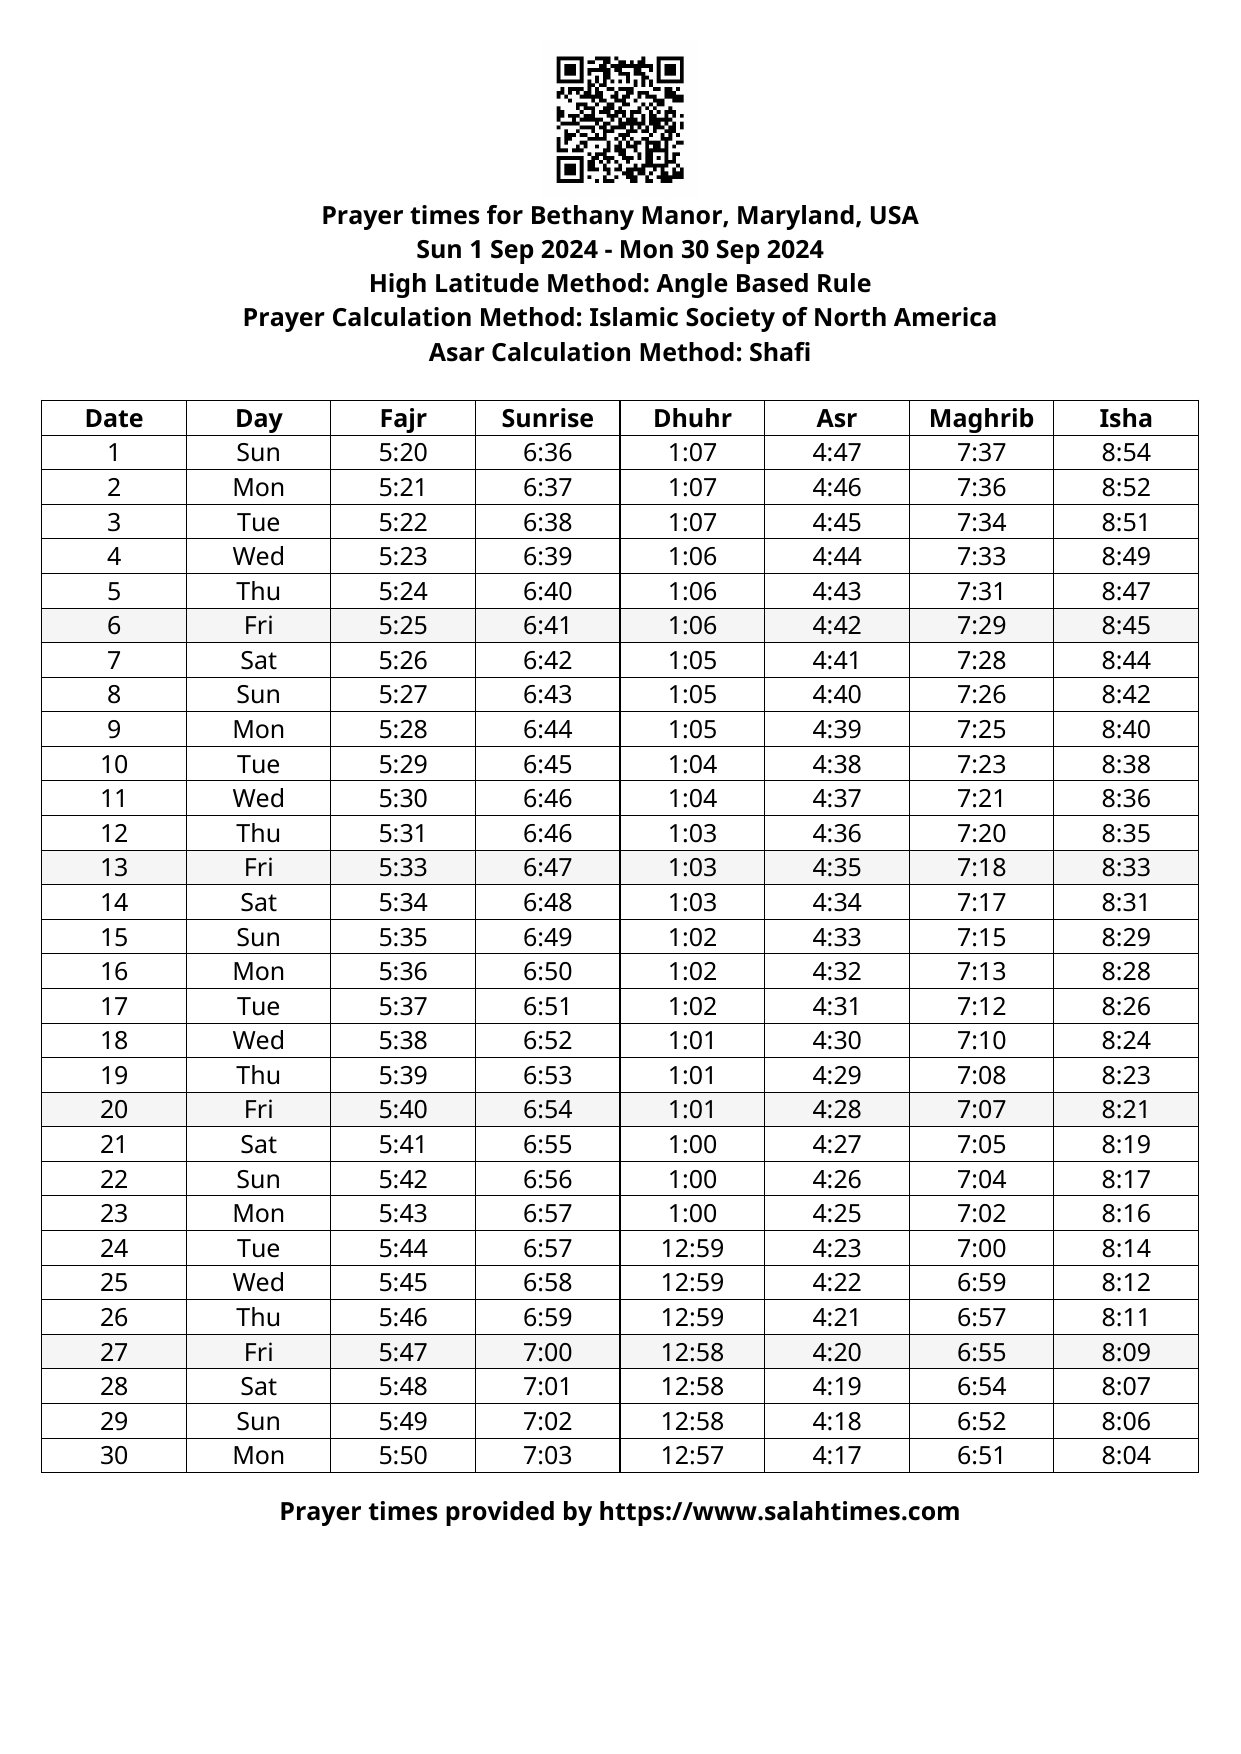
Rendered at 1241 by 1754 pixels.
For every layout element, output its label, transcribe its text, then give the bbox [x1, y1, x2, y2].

table_cell 7:07 [910, 1093, 1053, 1126]
table_cell 5:24 [331, 574, 475, 607]
table_cell 12:57 [621, 1439, 764, 1472]
table_cell 1:05 [621, 678, 764, 711]
table_cell Fri [187, 1093, 330, 1126]
table_header Dhuhr [621, 401, 764, 434]
table_cell 6:57 [476, 1196, 619, 1230]
table_cell 21 [42, 1127, 186, 1161]
table_cell 1 [42, 436, 186, 469]
table_cell 1:01 [621, 1024, 764, 1057]
table_cell 1:02 [621, 989, 764, 1022]
table_cell 1:06 [621, 609, 764, 642]
table_cell 6:53 [476, 1058, 619, 1092]
table_cell Mon [187, 1439, 330, 1472]
table_cell 1:01 [621, 1093, 764, 1126]
table_cell 7:34 [910, 505, 1053, 538]
table_cell 5:36 [331, 954, 475, 988]
table_cell 1:00 [621, 1127, 764, 1161]
table_cell 7:02 [476, 1404, 619, 1437]
table_cell 14 [42, 885, 186, 919]
table_cell Thu [187, 1300, 330, 1334]
table_cell 7:23 [910, 747, 1053, 780]
text Sun 1 Sep 2024 - Mon 30 Sep 2024 [42, 232, 1198, 266]
table_cell 4:20 [765, 1335, 909, 1368]
table_cell Wed [187, 1024, 330, 1057]
table_cell 4:42 [765, 609, 909, 642]
table_cell 5:50 [331, 1439, 475, 1472]
table_cell 5:49 [331, 1404, 475, 1437]
table_cell 8:17 [1054, 1162, 1198, 1195]
table_cell 7:05 [910, 1127, 1053, 1161]
table_cell 6:55 [910, 1335, 1053, 1368]
table_cell 8:35 [1054, 816, 1198, 849]
table_cell 4:28 [765, 1093, 909, 1126]
table_cell 7:02 [910, 1196, 1053, 1230]
table_cell 4:38 [765, 747, 909, 780]
table_cell 5:29 [331, 747, 475, 780]
table_cell 4:17 [765, 1439, 909, 1472]
table_cell 6:46 [476, 816, 619, 849]
table_cell Sat [187, 1369, 330, 1403]
table_cell 7:31 [910, 574, 1053, 607]
table_cell 5:35 [331, 920, 475, 953]
table_cell 6:54 [910, 1369, 1053, 1403]
table_cell 18 [42, 1024, 186, 1057]
text High Latitude Method: Angle Based Rule [42, 266, 1198, 300]
table_cell 6:42 [476, 643, 619, 677]
table_cell 4:41 [765, 643, 909, 677]
table_cell Fri [187, 609, 330, 642]
table_cell 1:05 [621, 712, 764, 746]
text Prayer Calculation Method: Islamic Society of North America [42, 300, 1198, 334]
table_cell 15 [42, 920, 186, 953]
table_cell 7:28 [910, 643, 1053, 677]
table_cell 8:44 [1054, 643, 1198, 677]
table_cell 5:38 [331, 1024, 475, 1057]
table_cell 4 [42, 539, 186, 573]
table_cell Thu [187, 816, 330, 849]
table_cell 6:49 [476, 920, 619, 953]
table_cell 6:43 [476, 678, 619, 711]
table_cell 8:49 [1054, 539, 1198, 573]
table_cell 1:07 [621, 436, 764, 469]
table_cell 4:30 [765, 1024, 909, 1057]
table_cell 1:03 [621, 885, 764, 919]
table_cell 13 [42, 851, 186, 884]
table_cell 5:33 [331, 851, 475, 884]
table_cell 8:14 [1054, 1231, 1198, 1264]
table_cell 7:36 [910, 470, 1053, 504]
text Prayer times provided by https://www.salahtimes.com [42, 1494, 1198, 1528]
table_cell Fri [187, 1335, 330, 1368]
table_cell 5:25 [331, 609, 475, 642]
table_cell 11 [42, 781, 186, 815]
table_cell 1:03 [621, 816, 764, 849]
table_cell 6:58 [476, 1266, 619, 1299]
table_cell 5:45 [331, 1266, 475, 1299]
table_cell 10 [42, 747, 186, 780]
table_cell 19 [42, 1058, 186, 1092]
table_cell 5:30 [331, 781, 475, 815]
table_cell 7:13 [910, 954, 1053, 988]
table_cell 8:40 [1054, 712, 1198, 746]
table_cell 6:52 [910, 1404, 1053, 1437]
table_cell 1:05 [621, 643, 764, 677]
table_cell Mon [187, 712, 330, 746]
table_cell Mon [187, 470, 330, 504]
table_cell 6:40 [476, 574, 619, 607]
table_cell 4:19 [765, 1369, 909, 1403]
table_cell 5:21 [331, 470, 475, 504]
table_cell 8:23 [1054, 1058, 1198, 1092]
table_cell 7:37 [910, 436, 1053, 469]
table_cell 4:35 [765, 851, 909, 884]
table_cell 7:03 [476, 1439, 619, 1472]
table_header Date [42, 401, 186, 434]
table_cell 5:26 [331, 643, 475, 677]
table_cell 1:00 [621, 1162, 764, 1195]
table_cell 4:36 [765, 816, 909, 849]
table_cell 5:41 [331, 1127, 475, 1161]
table_cell 8:07 [1054, 1369, 1198, 1403]
table_cell 12:58 [621, 1369, 764, 1403]
table_cell 7:01 [476, 1369, 619, 1403]
table_cell Tue [187, 505, 330, 538]
table_cell 1:03 [621, 851, 764, 884]
table_header Maghrib [910, 401, 1053, 434]
table_cell 8:19 [1054, 1127, 1198, 1161]
table_cell 5:46 [331, 1300, 475, 1334]
table_cell 7:10 [910, 1024, 1053, 1057]
table_cell 5:31 [331, 816, 475, 849]
table_cell 5:39 [331, 1058, 475, 1092]
table_cell 20 [42, 1093, 186, 1126]
table_cell 26 [42, 1300, 186, 1334]
table_cell 5:48 [331, 1369, 475, 1403]
table_cell 2 [42, 470, 186, 504]
table_cell 6:37 [476, 470, 619, 504]
table_cell Sat [187, 885, 330, 919]
table_cell 4:46 [765, 470, 909, 504]
table_cell 1:06 [621, 539, 764, 573]
table_cell 8 [42, 678, 186, 711]
table_cell 1:04 [621, 747, 764, 780]
table_cell 17 [42, 989, 186, 1022]
table_cell 7:21 [910, 781, 1053, 815]
table_cell 4:34 [765, 885, 909, 919]
table_cell Tue [187, 989, 330, 1022]
table_cell 6:47 [476, 851, 619, 884]
table_cell Sat [187, 643, 330, 677]
table_cell 7:26 [910, 678, 1053, 711]
table_cell 16 [42, 954, 186, 988]
table_cell Tue [187, 1231, 330, 1264]
table_cell 6:56 [476, 1162, 619, 1195]
table_cell 12:59 [621, 1300, 764, 1334]
table_cell 4:45 [765, 505, 909, 538]
table_cell Thu [187, 574, 330, 607]
table_cell Sun [187, 1404, 330, 1437]
table_cell 7:29 [910, 609, 1053, 642]
table_cell 7 [42, 643, 186, 677]
table_cell 6:51 [476, 989, 619, 1022]
table_cell 4:22 [765, 1266, 909, 1299]
table_cell 5:23 [331, 539, 475, 573]
table_cell 4:32 [765, 954, 909, 988]
table_cell 1:07 [621, 470, 764, 504]
table_cell 8:54 [1054, 436, 1198, 469]
table_cell 8:21 [1054, 1093, 1198, 1126]
table_cell 4:44 [765, 539, 909, 573]
table_cell 4:31 [765, 989, 909, 1022]
table_cell 12:58 [621, 1335, 764, 1368]
table_cell 7:33 [910, 539, 1053, 573]
table_cell 8:24 [1054, 1024, 1198, 1057]
table_cell 7:20 [910, 816, 1053, 849]
table_cell 8:09 [1054, 1335, 1198, 1368]
table_header Sunrise [476, 401, 619, 434]
table_cell 3 [42, 505, 186, 538]
table_cell 25 [42, 1266, 186, 1299]
picture [542, 41, 699, 198]
table_cell 4:18 [765, 1404, 909, 1437]
table_cell 24 [42, 1231, 186, 1264]
table_cell 7:00 [910, 1231, 1053, 1264]
table_cell 4:37 [765, 781, 909, 815]
table_cell 6:59 [910, 1266, 1053, 1299]
table_cell 8:29 [1054, 920, 1198, 953]
table_cell 5:42 [331, 1162, 475, 1195]
table_cell 12 [42, 816, 186, 849]
table_cell 1:02 [621, 954, 764, 988]
table_cell Thu [187, 1058, 330, 1092]
table_cell 1:01 [621, 1058, 764, 1092]
table_header Fajr [331, 401, 475, 434]
table_cell 1:06 [621, 574, 764, 607]
table_cell 4:23 [765, 1231, 909, 1264]
table_header Isha [1054, 401, 1198, 434]
table_cell Fri [187, 851, 330, 884]
table_header Asr [765, 401, 909, 434]
table_cell 6:52 [476, 1024, 619, 1057]
table_cell 8:52 [1054, 470, 1198, 504]
table_cell 30 [42, 1439, 186, 1472]
table_cell 7:08 [910, 1058, 1053, 1092]
table_cell 8:12 [1054, 1266, 1198, 1299]
table_cell 6:36 [476, 436, 619, 469]
table_cell 5:37 [331, 989, 475, 1022]
table_cell 6:48 [476, 885, 619, 919]
table_cell Wed [187, 1266, 330, 1299]
table_cell Wed [187, 539, 330, 573]
table_cell 5:40 [331, 1093, 475, 1126]
table_cell 7:15 [910, 920, 1053, 953]
table_cell 5:43 [331, 1196, 475, 1230]
table_cell 6:50 [476, 954, 619, 988]
table_cell Sun [187, 1162, 330, 1195]
table_cell Tue [187, 747, 330, 780]
table_cell 8:42 [1054, 678, 1198, 711]
table_cell 4:39 [765, 712, 909, 746]
table_cell 5:28 [331, 712, 475, 746]
table_cell 12:59 [621, 1231, 764, 1264]
table_cell 5 [42, 574, 186, 607]
table_cell 8:06 [1054, 1404, 1198, 1437]
table_cell 6:55 [476, 1127, 619, 1161]
table_cell 5:20 [331, 436, 475, 469]
table_cell 7:12 [910, 989, 1053, 1022]
table_cell 8:16 [1054, 1196, 1198, 1230]
table_cell 28 [42, 1369, 186, 1403]
table_cell 6:38 [476, 505, 619, 538]
table_cell 8:26 [1054, 989, 1198, 1022]
table_cell 8:04 [1054, 1439, 1198, 1472]
table_cell 4:40 [765, 678, 909, 711]
table_cell 5:44 [331, 1231, 475, 1264]
table_cell 6:46 [476, 781, 619, 815]
table_cell Mon [187, 1196, 330, 1230]
table_cell Sun [187, 436, 330, 469]
table_cell 8:31 [1054, 885, 1198, 919]
table_header Day [187, 401, 330, 434]
table_cell 5:34 [331, 885, 475, 919]
table_cell 5:27 [331, 678, 475, 711]
table_cell 4:29 [765, 1058, 909, 1092]
table_cell 6:57 [910, 1300, 1053, 1334]
text Asar Calculation Method: Shafi [42, 334, 1198, 368]
table_cell 6 [42, 609, 186, 642]
table_cell 6:41 [476, 609, 619, 642]
table_cell Mon [187, 954, 330, 988]
table_cell Wed [187, 781, 330, 815]
table_cell 7:04 [910, 1162, 1053, 1195]
table_cell 4:21 [765, 1300, 909, 1334]
table_cell 6:54 [476, 1093, 619, 1126]
table_cell 8:11 [1054, 1300, 1198, 1334]
table_cell Sun [187, 678, 330, 711]
table_cell 4:26 [765, 1162, 909, 1195]
table_cell Sun [187, 920, 330, 953]
table_cell 29 [42, 1404, 186, 1437]
table_cell 7:18 [910, 851, 1053, 884]
table_cell Sat [187, 1127, 330, 1161]
table_cell 4:33 [765, 920, 909, 953]
table_cell 8:51 [1054, 505, 1198, 538]
table_cell 8:38 [1054, 747, 1198, 780]
table_cell 5:22 [331, 505, 475, 538]
table_cell 7:25 [910, 712, 1053, 746]
table_cell 6:39 [476, 539, 619, 573]
text Prayer times for Bethany Manor, Maryland, USA [42, 198, 1198, 232]
table_cell 4:47 [765, 436, 909, 469]
table_cell 8:33 [1054, 851, 1198, 884]
table_cell 8:45 [1054, 609, 1198, 642]
table_cell 8:47 [1054, 574, 1198, 607]
table_cell 12:58 [621, 1404, 764, 1437]
table_cell 8:36 [1054, 781, 1198, 815]
table_cell 6:59 [476, 1300, 619, 1334]
table_cell 4:43 [765, 574, 909, 607]
table_cell 7:00 [476, 1335, 619, 1368]
table_cell 12:59 [621, 1266, 764, 1299]
table_cell 1:02 [621, 920, 764, 953]
table_cell 1:00 [621, 1196, 764, 1230]
table_cell 9 [42, 712, 186, 746]
table_cell 27 [42, 1335, 186, 1368]
table_cell 6:44 [476, 712, 619, 746]
table_cell 23 [42, 1196, 186, 1230]
table_cell 6:45 [476, 747, 619, 780]
table_cell 1:07 [621, 505, 764, 538]
table_cell 4:25 [765, 1196, 909, 1230]
table_cell 7:17 [910, 885, 1053, 919]
table_cell 8:28 [1054, 954, 1198, 988]
table_cell 6:51 [910, 1439, 1053, 1472]
table_cell 22 [42, 1162, 186, 1195]
table_cell 6:57 [476, 1231, 619, 1264]
table_cell 4:27 [765, 1127, 909, 1161]
table_cell 1:04 [621, 781, 764, 815]
table_cell 5:47 [331, 1335, 475, 1368]
